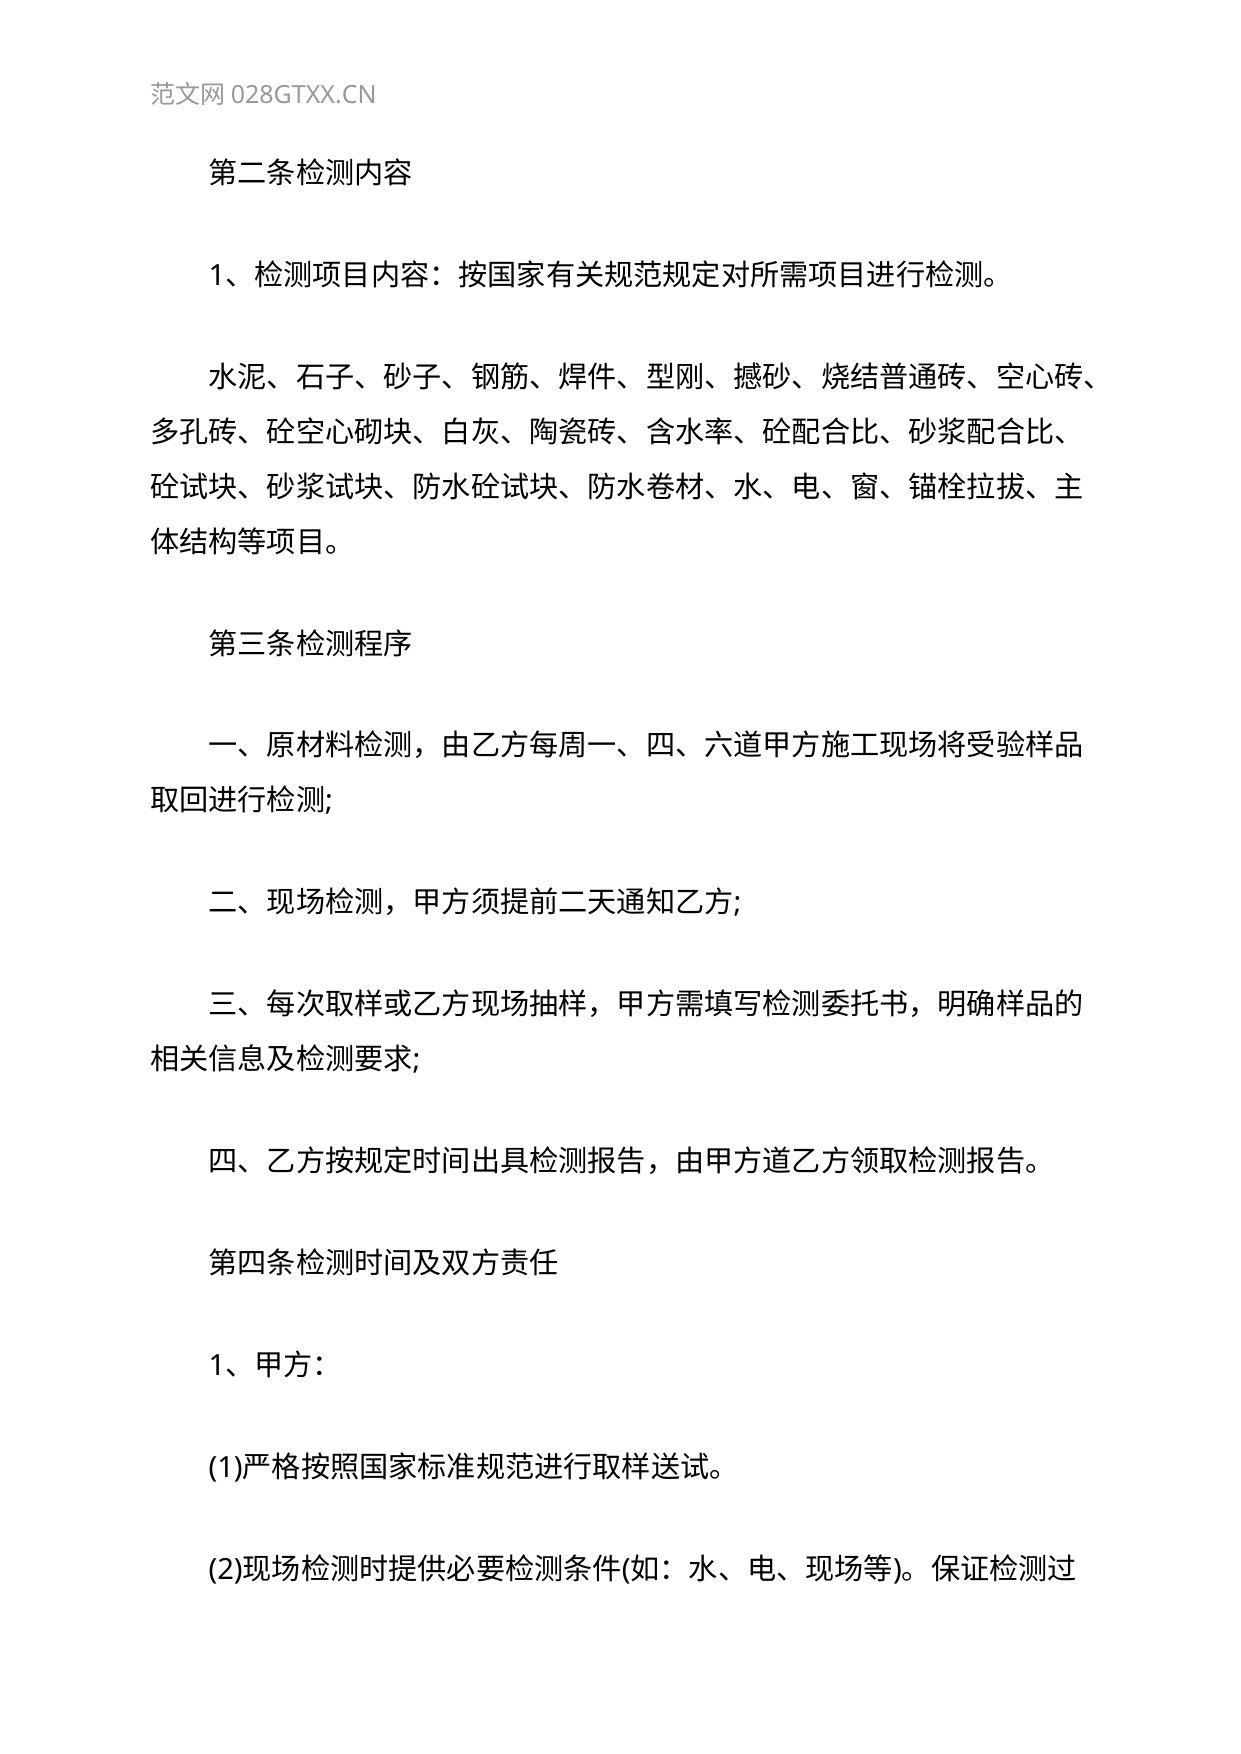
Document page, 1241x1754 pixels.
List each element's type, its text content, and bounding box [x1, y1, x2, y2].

text 一、原材料检测，由乙方每周一、四、六道甲方施工现场将受验样品取回进行检测; [150, 722, 1090, 819]
text (1)严格按照国家标准规范进行取样送试。 [150, 1443, 1090, 1486]
text 第三条检测程序 [150, 620, 1090, 662]
text 三、每次取样或乙方现场抽样，甲方需填写检测委托书，明确样品的相关信息及检测要求; [150, 981, 1090, 1078]
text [150, 1545, 1090, 1588]
text 水泥、石子、砂子、钢筋、焊件、型刚、撼砂、烧结普通砖、空心砖、多孔砖、砼空心砌块、白灰、陶瓷砖、含水率、砼配合比、砂浆配合比、砼试块、砂浆试块、防水砼试块、防水卷材、水、电、窗、锚栓拉拔、主体结构等项目。 [150, 354, 1090, 561]
text 二、现场检测，甲方须提前二天通知乙方; [150, 879, 1090, 921]
text 第四条检测时间及双方责任 [150, 1239, 1090, 1282]
text 1、检测项目内容：按国家有关规范规定对所需项目进行检测。 [150, 252, 1090, 294]
text 第二条检测内容 [150, 150, 1090, 192]
text 四、乙方按规定时间出具检测报告，由甲方道乙方领取检测报告。 [150, 1138, 1090, 1180]
text 1、甲方： [150, 1341, 1090, 1384]
